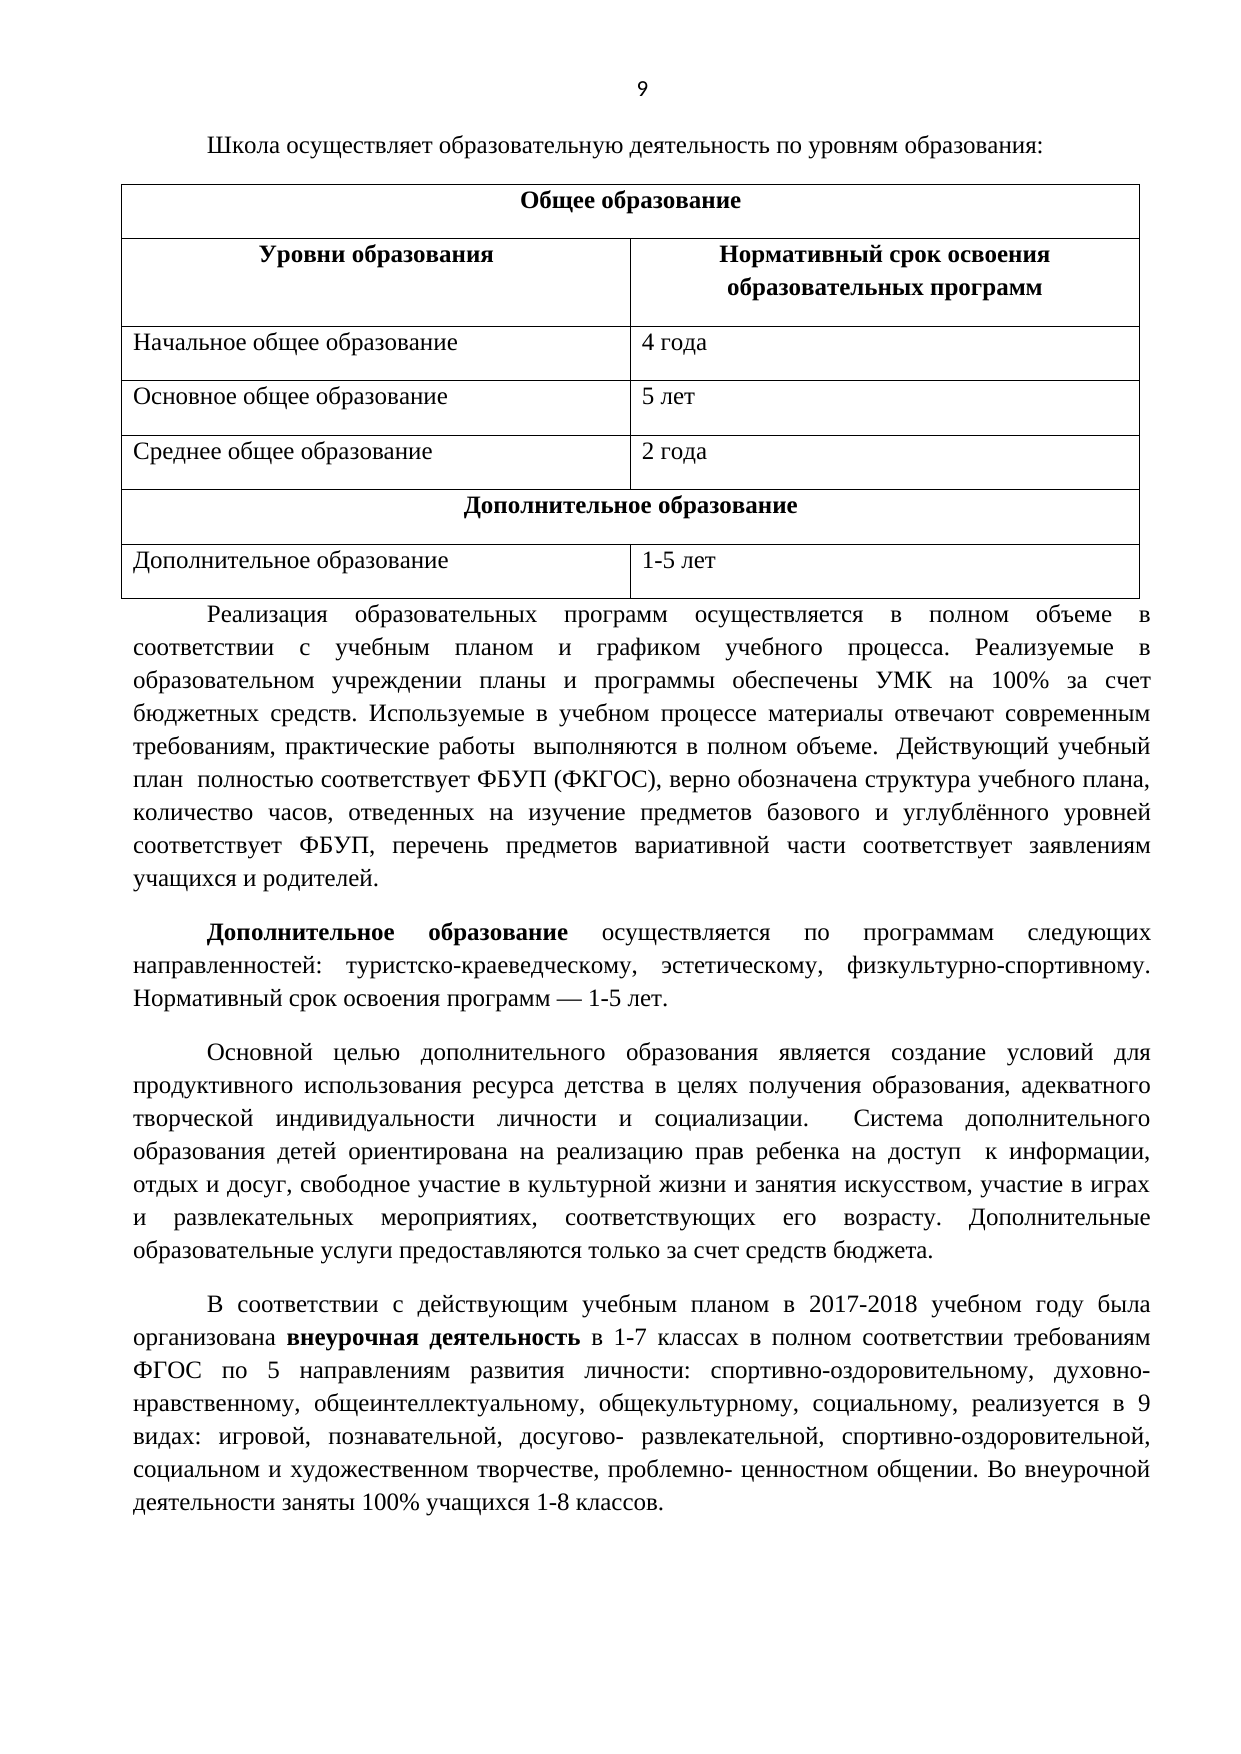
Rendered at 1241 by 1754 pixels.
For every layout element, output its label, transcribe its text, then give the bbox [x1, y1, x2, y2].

table_cell 2 года [631, 436, 1139, 489]
table_cell 5 лет [631, 381, 1139, 435]
table_cell 4 года [631, 327, 1139, 380]
table_header Общее образование [122, 185, 1139, 238]
text Дополнительное образование осуществляется по программам следующих направленностей: туристско-краеведческому, эстетическому, физкультурно-спортивному. Нормативный срок освоения программ — 1-5 лет. [133, 917, 1152, 1012]
table_cell Нормативный срок освоения образовательных программ [631, 239, 1139, 326]
table_cell Дополнительное образование [122, 490, 1139, 544]
table_cell Среднее общее образование [122, 436, 630, 489]
table_cell 1-5 лет [631, 545, 1139, 598]
table_cell Дополнительное образование [122, 545, 630, 598]
text В соответствии с действующим учебным планом в 2017-2018 учебном году была организована внеурочная деятельность в 1-7 классах в полном соответствии требованиям ФГОС по 5 направлениям развития личности: спортивно-оздоровительному, духовно-нравственному, общеинтеллектуальному, общекультурному, социальному, реализуется в 9 видах: игровой, познавательной, досугово- развлекательной, спортивно-оздоровительной, социальном и художественном творчестве, проблемно- ценностном общении. Во внеурочной деятельности заняты 100% учащихся 1-8 классов. [133, 1289, 1152, 1516]
table_cell Начальное общее образование [122, 327, 630, 380]
text Реализация образовательных программ осуществляется в полном объеме в соответствии с учебным планом и графиком учебного процесса. Реализуемые в образовательном учреждении планы и программы обеспечены УМК на 100% за счет бюджетных средств. Используемые в учебном процессе материалы отвечают современным требованиям, практические работы выполняются в полном объеме. Действующий учебный план полностью соответствует ФБУП (ФКГОС), верно обозначена структура учебного плана, количество часов, отведенных на изучение предметов базового и углублённого уровней соответствует ФБУП, перечень предметов вариативной части соответствует заявлениям учащихся и родителей. [133, 599, 1152, 892]
table_cell Основное общее образование [122, 381, 630, 435]
text Основной целью дополнительного образования является создание условий для продуктивного использования ресурса детства в целях получения образования, адекватного творческой индивидуальности личности и социализации. Система дополнительного образования детей ориентирована на реализацию прав ребенка на доступ к информации, отдых и досуг, свободное участие в культурной жизни и занятия искусством, участие в играх и развлекательных мероприятиях, соответствующих его возрасту. Дополнительные образовательные услуги предоставляются только за счет средств бюджета. [133, 1037, 1152, 1264]
table_cell Уровни образования [122, 239, 630, 326]
text Школа осуществляет образовательную деятельность по уровням образования: [133, 130, 1152, 159]
